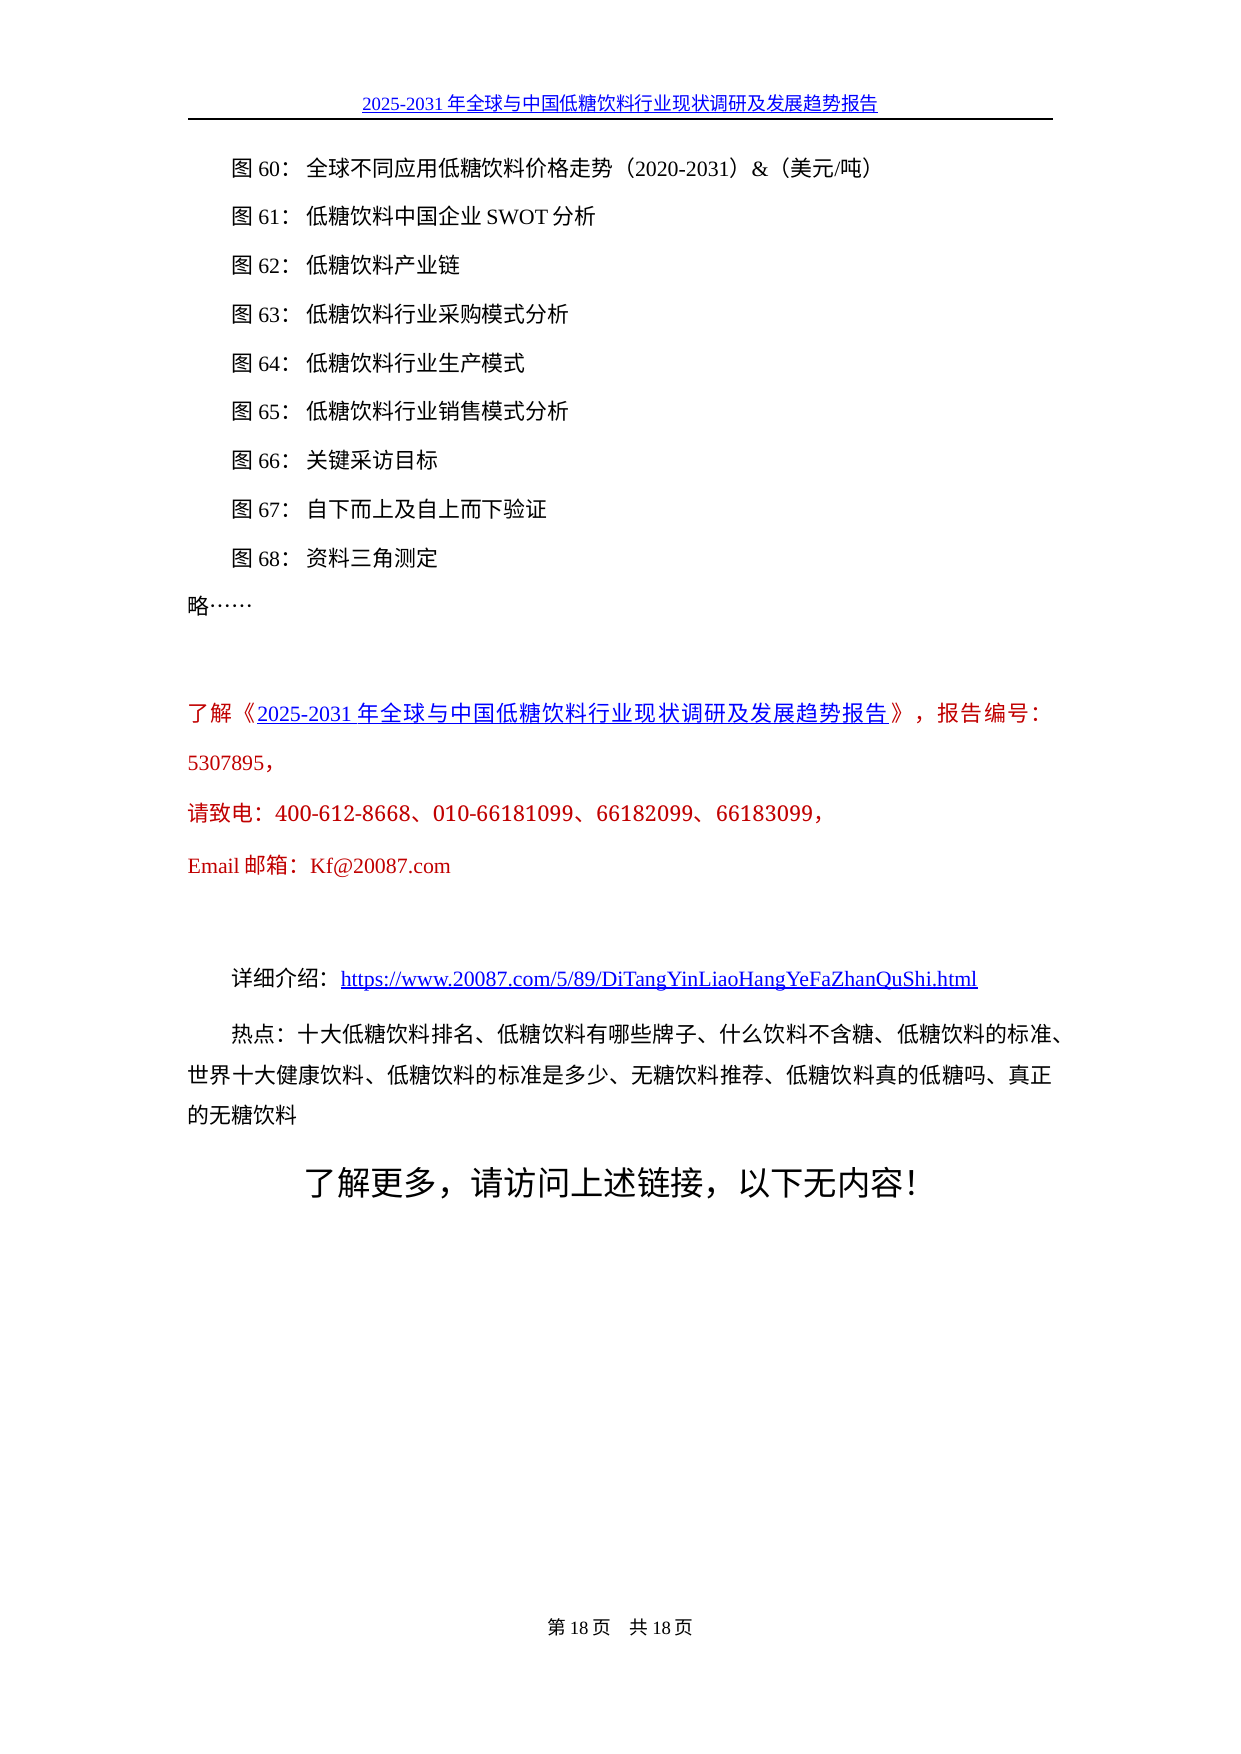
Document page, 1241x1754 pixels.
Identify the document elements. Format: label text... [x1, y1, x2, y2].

text Email邮箱：Kf@20087.com [187, 847, 1053, 880]
text 了解《2025-2031年全球与中国低糖饮料行业现状调研及发展趋势报告》，报告编号：5307895， [187, 695, 1053, 777]
title 了解更多，请访问上述链接，以下无内容！ [187, 1148, 1053, 1213]
text 热点：十大低糖饮料排名、低糖饮料有哪些牌子、什么饮料不含糖、低糖饮料的标准、世界十大健康饮料、低糖饮料的标准是多少、无糖饮料推荐、低糖饮料真的低糖吗、真正的无糖饮料 [187, 1017, 1053, 1131]
text 详细介绍：https://www.20087.com/5/89/DiTangYinLiaoHangYeFaZhanQuShi.html [187, 960, 1053, 993]
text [187, 150, 1053, 621]
text 请致电：400-612-8668、010-66181099、66182099、66183099， [187, 796, 1053, 828]
